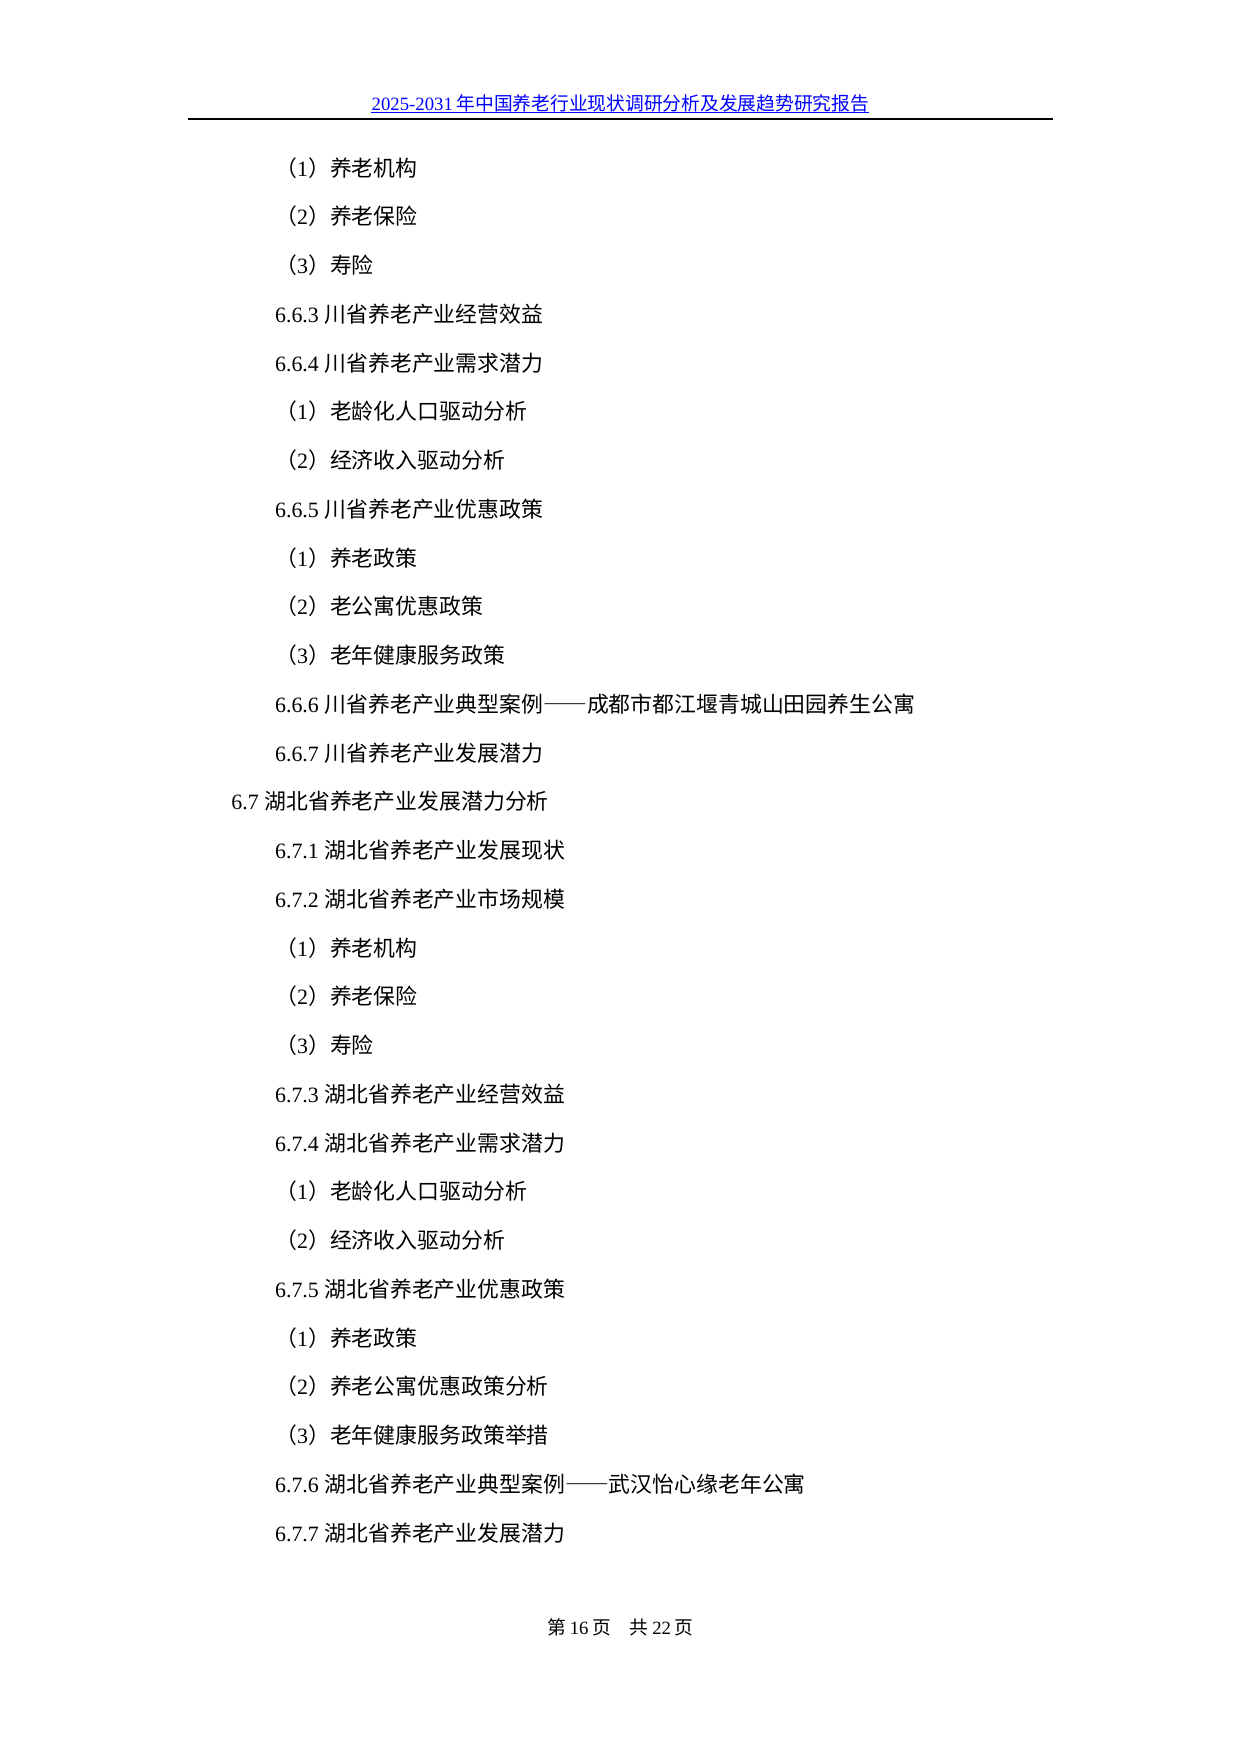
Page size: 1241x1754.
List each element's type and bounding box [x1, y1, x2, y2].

text [187, 150, 1053, 1548]
